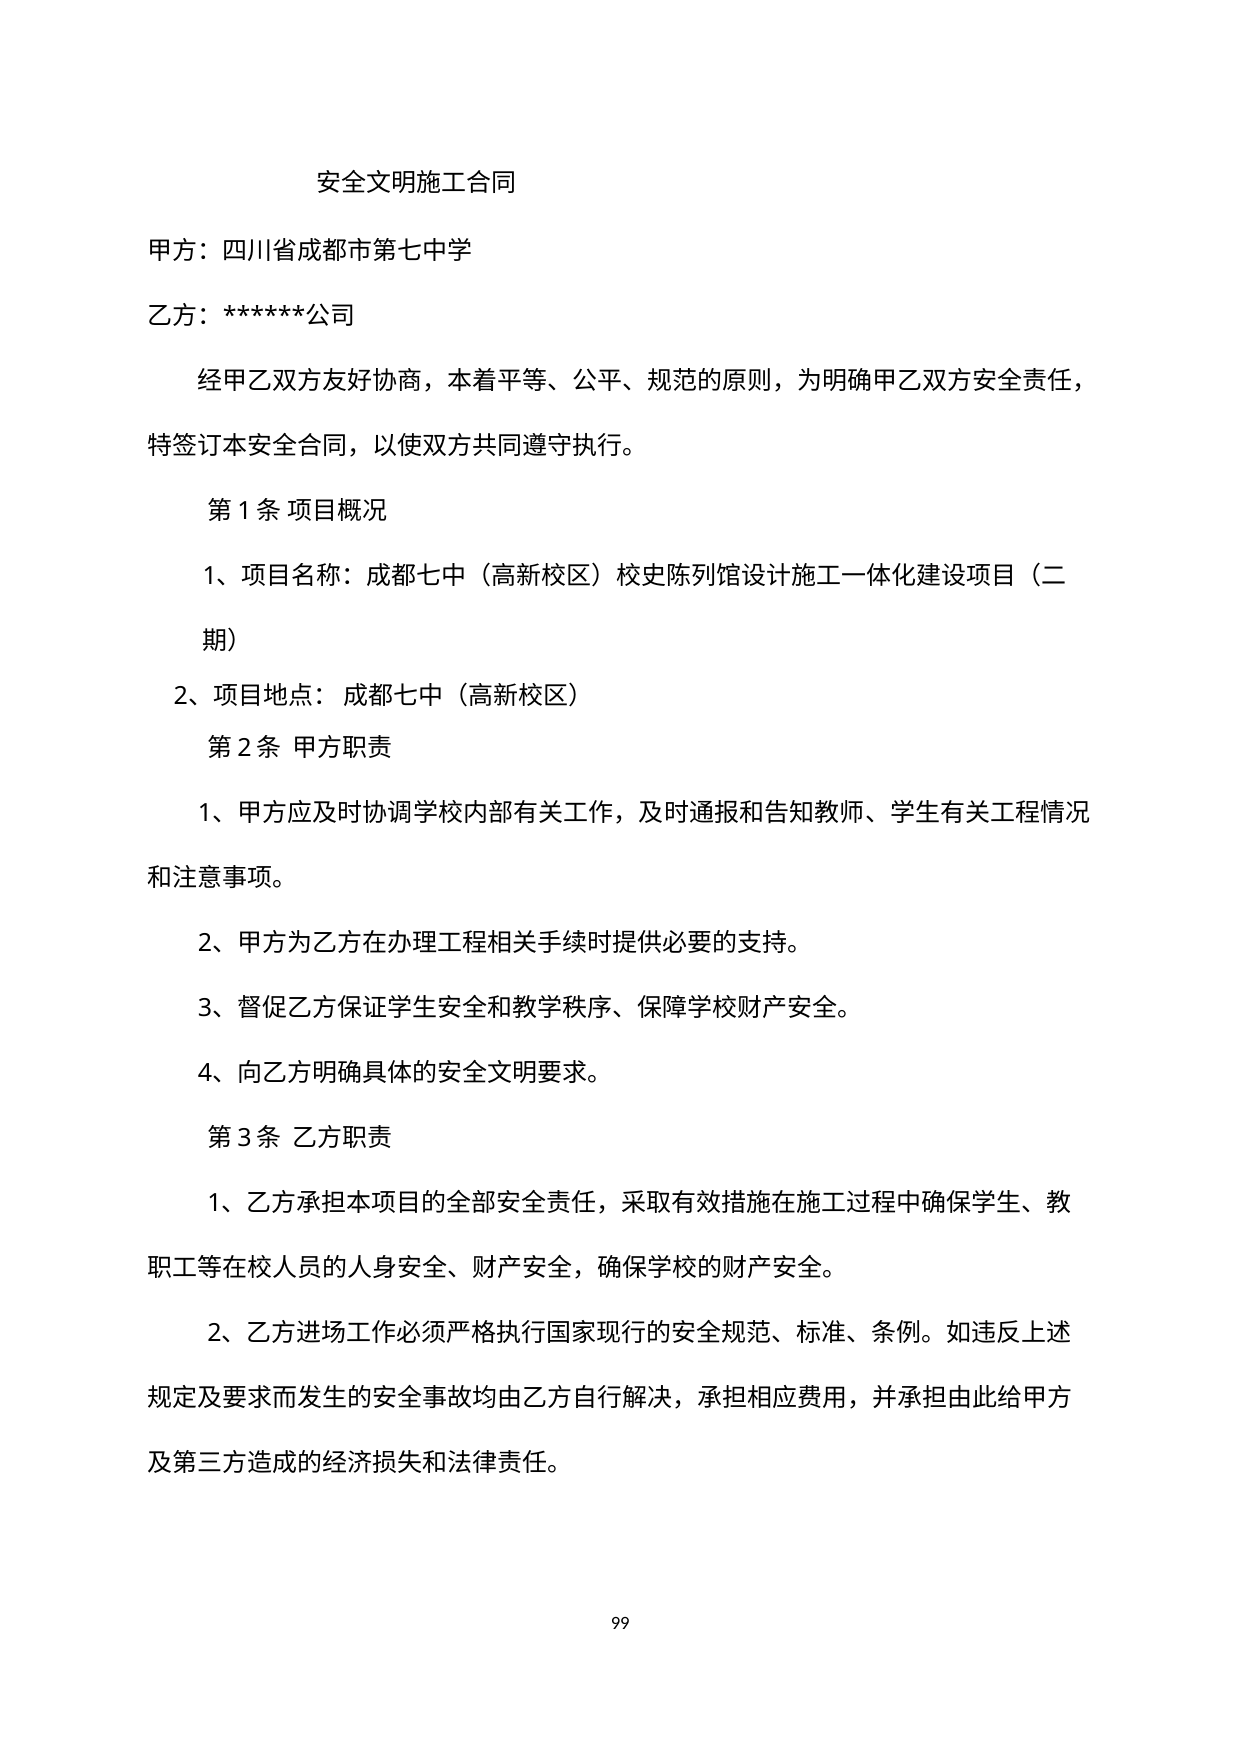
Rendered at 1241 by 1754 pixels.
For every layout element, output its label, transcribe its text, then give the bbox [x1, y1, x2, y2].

text 1、乙方承担本项目的全部安全责任，采取有效措施在施工过程中确保学生、教职工等在校人员的人身安全、财产安全，确保学校的财产安全。 [148, 1168, 1093, 1298]
text 2、乙方进场工作必须严格执行国家现行的安全规范、标准、条例。如违反上述规定及要求而发生的安全事故均由乙方自行解决，承担相应费用，并承担由此给甲方及第三方造成的经济损失和法律责任。 [148, 1298, 1093, 1493]
text 2、甲方为乙方在办理工程相关手续时提供必要的支持。 [148, 908, 1093, 973]
text 3、督促乙方保证学生安全和教学秩序、保障学校财产安全。 [148, 973, 1093, 1038]
text 第2条 甲方职责 [148, 713, 1093, 778]
text 第3条 乙方职责 [148, 1103, 1093, 1168]
text 乙方：******公司 [148, 281, 1093, 346]
text 甲方：四川省成都市第七中学 [148, 216, 1093, 281]
text 第1条 项目概况 [148, 476, 1093, 541]
text 1、项目名称：成都七中（高新校区）校史陈列馆设计施工一体化建设项目（二期） [202, 541, 1093, 671]
text 2、项目地点： 成都七中（高新校区） [148, 671, 1093, 713]
text 4、向乙方明确具体的安全文明要求。 [148, 1038, 1093, 1103]
text 1、甲方应及时协调学校内部有关工作，及时通报和告知教师、学生有关工程情况和注意事项。 [148, 778, 1093, 908]
text 经甲乙双方友好协商，本着平等、公平、规范的原则，为明确甲乙双方安全责任，特签订本安全合同，以使双方共同遵守执行。 [148, 346, 1093, 476]
text 安全文明施工合同 [148, 162, 1093, 198]
